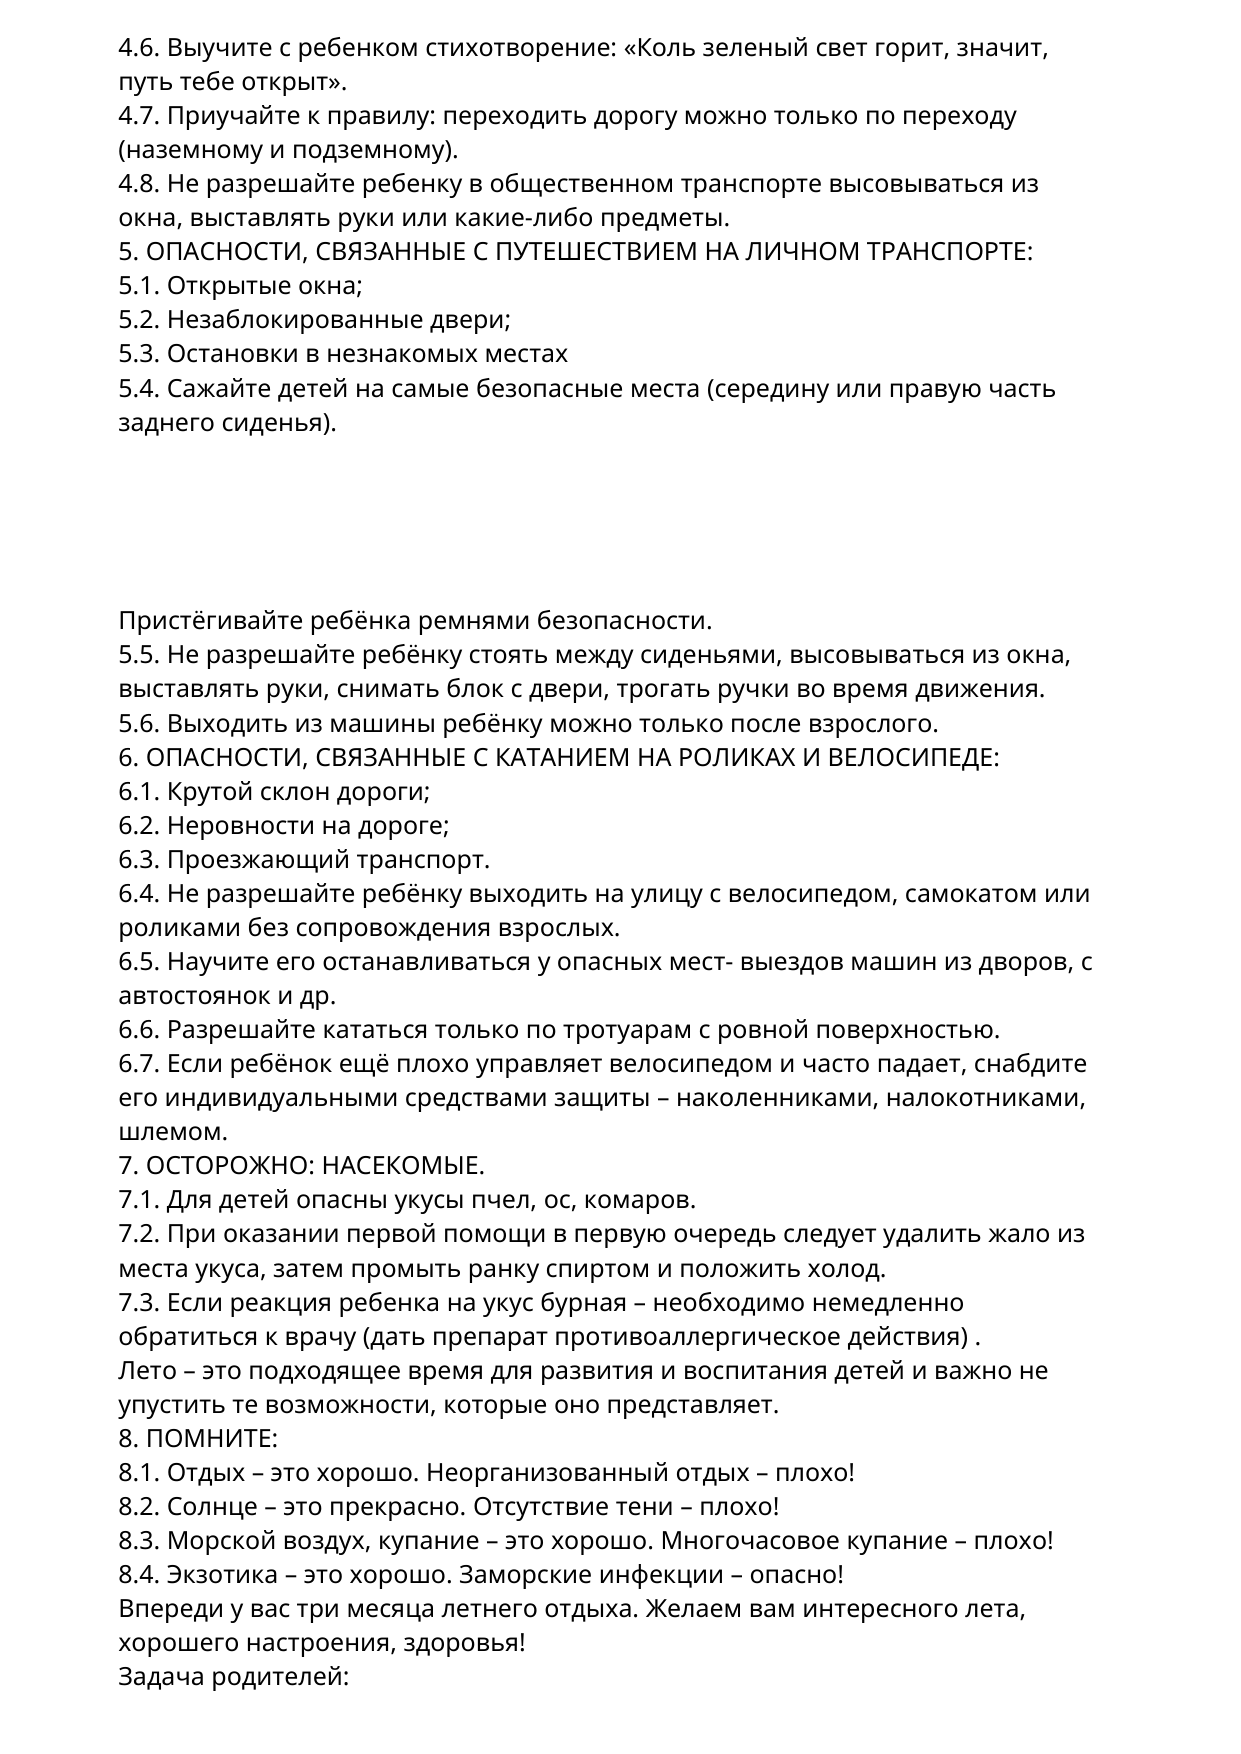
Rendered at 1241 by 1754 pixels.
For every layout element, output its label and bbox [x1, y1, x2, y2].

text [118, 603, 1107, 1693]
text [118, 29, 1107, 438]
